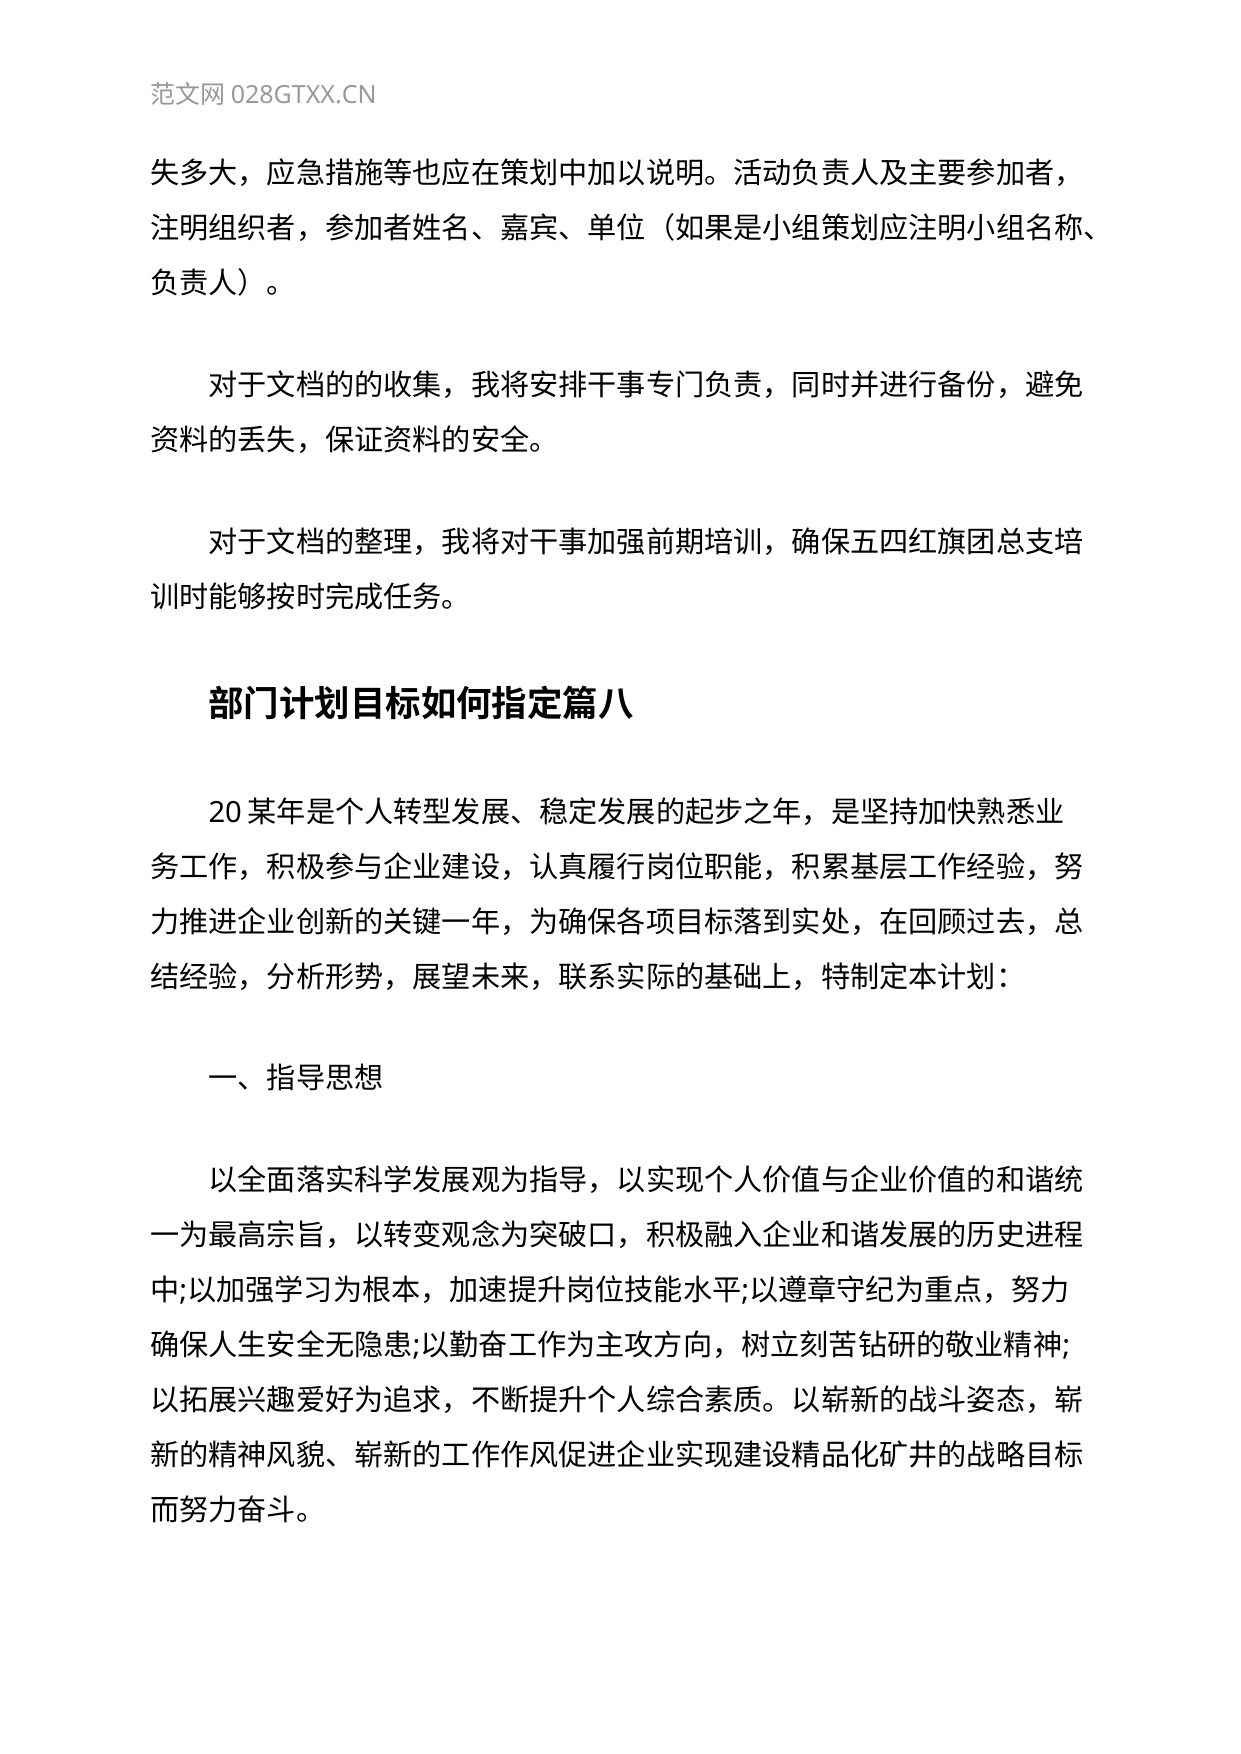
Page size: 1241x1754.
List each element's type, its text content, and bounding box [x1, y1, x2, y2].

text 20某年是个人转型发展、稳定发展的起步之年，是坚持加快熟悉业务工作，积极参与企业建设，认真履行岗位职能，积累基层工作经验，努力推进企业创新的关键一年，为确保各项目标落到实处，在回顾过去，总结经验，分析形势，展望未来，联系实际的基础上，特制定本计划： [150, 788, 1090, 995]
text 一、指导思想 [150, 1055, 1090, 1097]
text 对于文档的的收集，我将安排干事专门负责，同时并进行备份，避免资料的丢失，保证资料的安全。 [150, 362, 1090, 459]
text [150, 150, 1090, 302]
text 以全面落实科学发展观为指导，以实现个人价值与企业价值的和谐统一为最高宗旨，以转变观念为突破口，积极融入企业和谐发展的历史进程中;以加强学习为根本，加速提升岗位技能水平;以遵章守纪为重点，努力确保人生安全无隐患;以勤奋工作为主攻方向，树立刻苦钻研的敬业精神;以拓展兴趣爱好为追求，不断提升个人综合素质。以崭新的战斗姿态，崭新的精神风貌、崭新的工作作风促进企业实现建设精品化矿井的战略目标而努力奋斗。 [150, 1157, 1090, 1528]
text 部门计划目标如何指定篇八 [150, 675, 1090, 726]
text 对于文档的整理，我将对干事加强前期培训，确保五四红旗团总支培训时能够按时完成任务。 [150, 518, 1090, 615]
